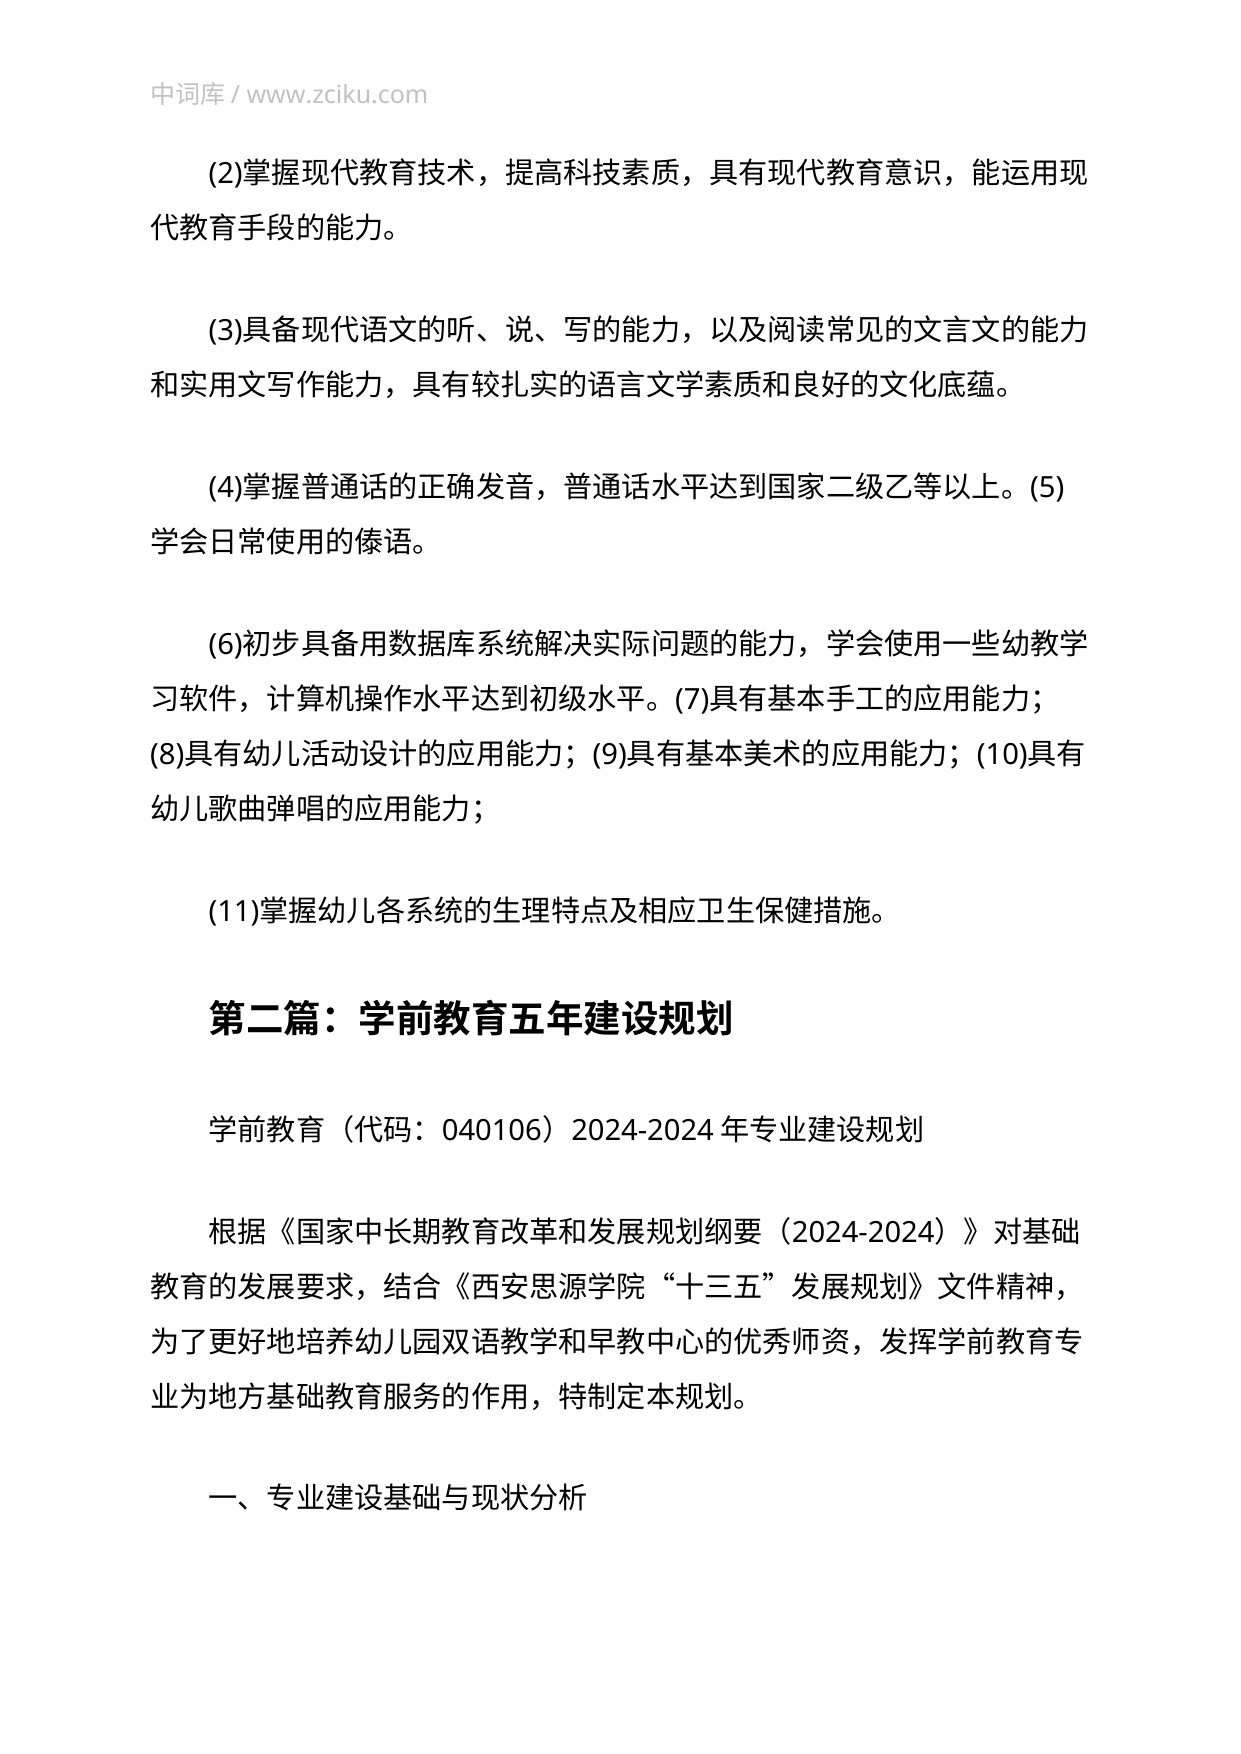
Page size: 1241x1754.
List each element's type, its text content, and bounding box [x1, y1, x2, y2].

text (4)掌握普通话的正确发音，普通话水平达到国家二级乙等以上。(5)学会日常使用的傣语。 [150, 463, 1090, 561]
text (2)掌握现代教育技术，提高科技素质，具有现代教育意识，能运用现代教育手段的能力。 [150, 150, 1090, 247]
text 一、专业建设基础与现状分析 [150, 1475, 1090, 1517]
text (6)初步具备用数据库系统解决实际问题的能力，学会使用一些幼教学习软件，计算机操作水平达到初级水平。(7)具有基本手工的应用能力；(8)具有幼儿活动设计的应用能力；(9)具有基本美术的应用能力；(10)具有幼儿歌曲弹唱的应用能力； [150, 620, 1090, 828]
text 第二篇：学前教育五年建设规划 [150, 989, 1090, 1043]
text (11)掌握幼儿各系统的生理特点及相应卫生保健措施。 [150, 887, 1090, 929]
text 根据《国家中长期教育改革和发展规划纲要（2024-2024）》对基础教育的发展要求，结合《西安思源学院“十三五”发展规划》文件精神，为了更好地培养幼儿园双语教学和早教中心的优秀师资，发挥学前教育专业为地方基础教育服务的作用，特制定本规划。 [150, 1208, 1090, 1416]
text (3)具备现代语文的听、说、写的能力，以及阅读常见的文言文的能力和实用文写作能力，具有较扎实的语言文学素质和良好的文化底蕴。 [150, 307, 1090, 404]
text 学前教育（代码：040106）2024-2024年专业建设规划 [150, 1106, 1090, 1149]
